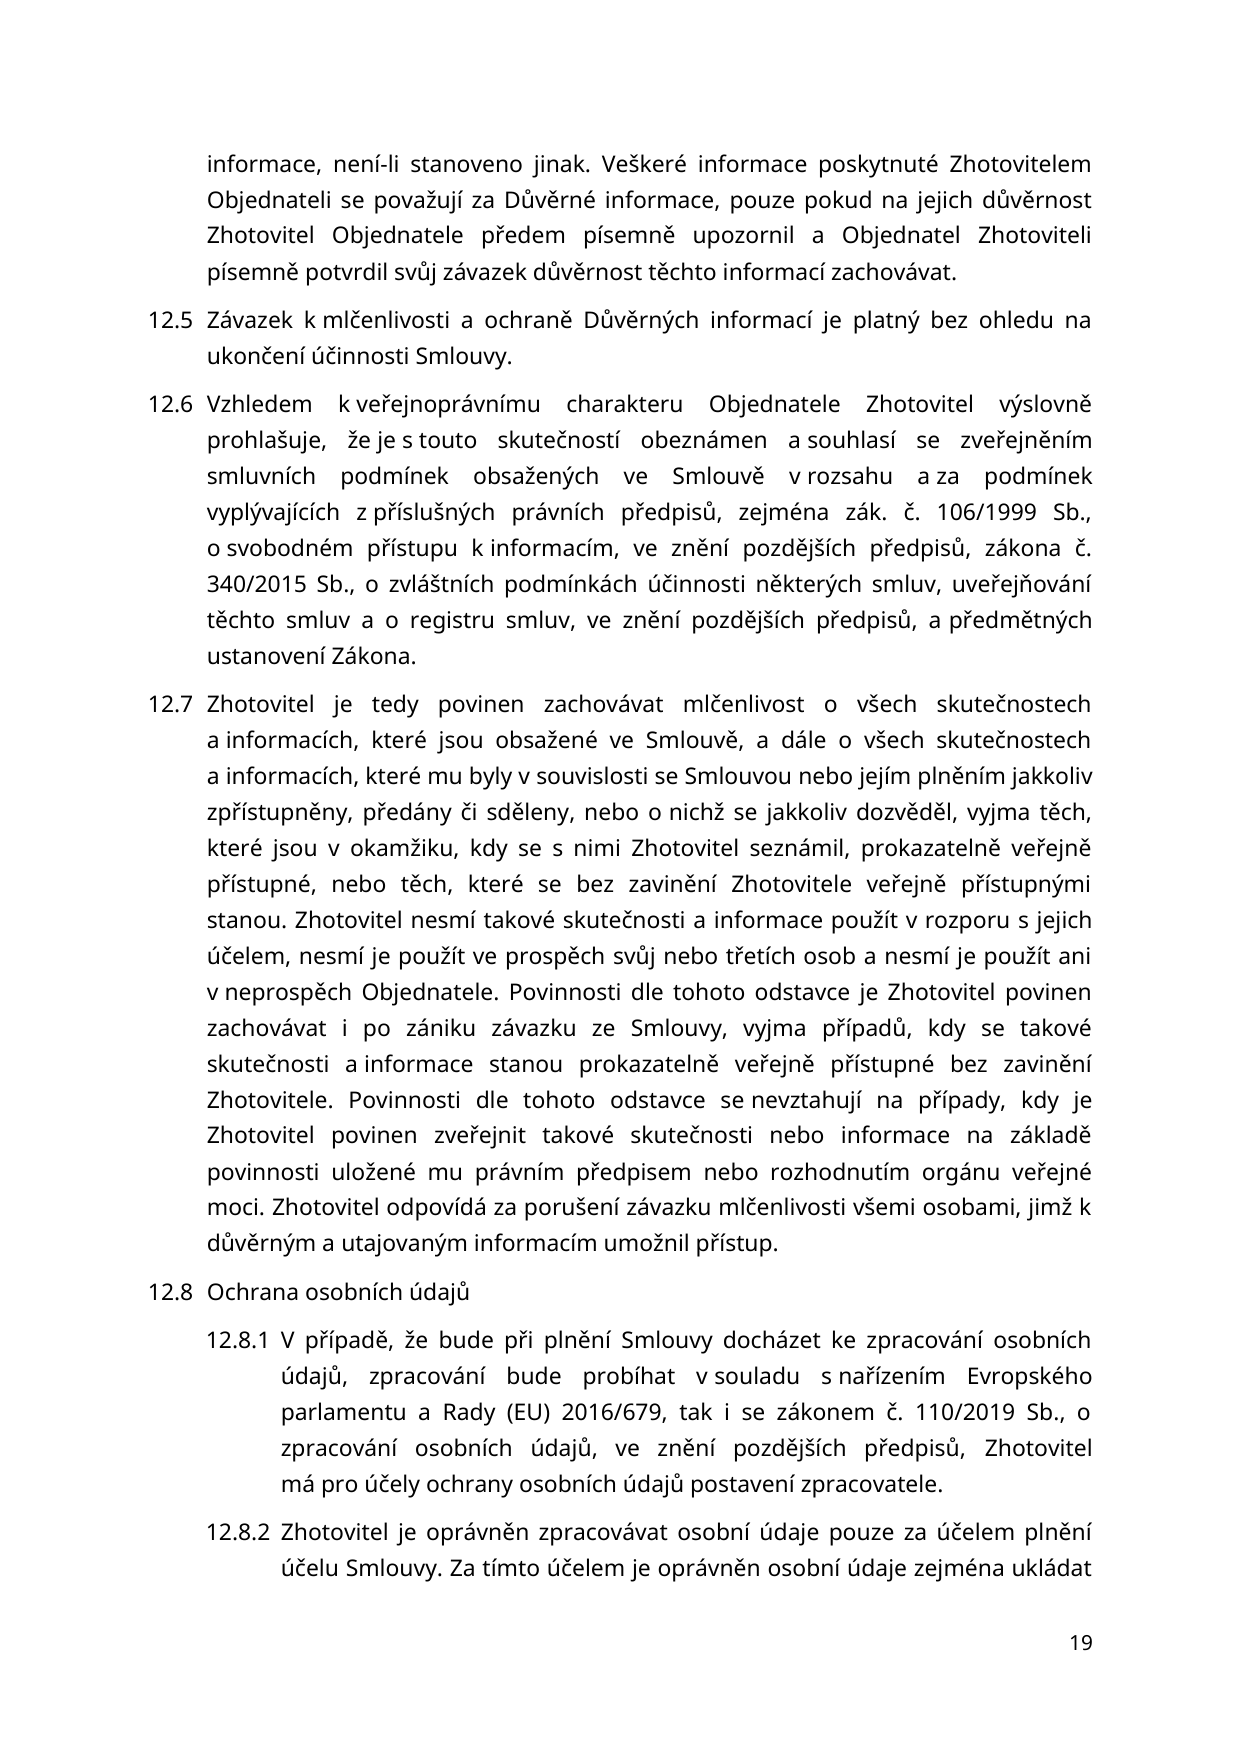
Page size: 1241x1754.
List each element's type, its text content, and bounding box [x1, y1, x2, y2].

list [148, 148, 1093, 287]
list Závazek k mlčenlivosti a ochraně Důvěrných informací je platný bez ohledu na ukončení účinnosti Smlouvy. [148, 304, 1093, 371]
list V případě, že bude při plnění Smlouvy docházet ke zpracování osobních údajů, zpracování bude probíhat v souladu s nařízením Evropského parlamentu a Rady (EU) 2016/679, tak i se zákonem č. 110/2019 Sb., o zpracování osobních údajů, ve znění pozdějších předpisů, Zhotovitel má pro účely ochrany osobních údajů postavení zpracovatele. [206, 1324, 1093, 1499]
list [206, 1516, 1093, 1583]
list Ochrana osobních údajů [148, 1276, 1093, 1307]
list Vzhledem k veřejnoprávnímu charakteru Objednatele Zhotovitel výslovně prohlašuje, že je s touto skutečností obeznámen a souhlasí se zveřejněním smluvních podmínek obsažených ve Smlouvě v rozsahu a za podmínek vyplývajících z příslušných právních předpisů, zejména zák. č. 106/1999 Sb., o svobodném přístupu k informacím, ve znění pozdějších předpisů, zákona č. 340/2015 Sb., o zvláštních podmínkách účinnosti některých smluv, uveřejňování těchto smluv a o registru smluv, ve znění pozdějších předpisů, a předmětných ustanovení Zákona. [148, 388, 1093, 671]
list Zhotovitel je tedy povinen zachovávat mlčenlivost o všech skutečnostech a informacích, které jsou obsažené ve Smlouvě, a dále o všech skutečnostech a informacích, které mu byly v souvislosti se Smlouvou nebo jejím plněním jakkoliv zpřístupněny, předány či sděleny, nebo o nichž se jakkoliv dozvěděl, vyjma těch, které jsou v okamžiku, kdy se s nimi Zhotovitel seznámil, prokazatelně veřejně přístupné, nebo těch, které se bez zavinění Zhotovitele veřejně přístupnými stanou. Zhotovitel nesmí takové skutečnosti a informace použít v rozporu s jejich účelem, nesmí je použít ve prospěch svůj nebo třetích osob a nesmí je použít ani v neprospěch Objednatele. Povinnosti dle tohoto odstavce je Zhotovitel povinen zachovávat i po zániku závazku ze Smlouvy, vyjma případů, kdy se takové skutečnosti a informace stanou prokazatelně veřejně přístupné bez zavinění Zhotovitele. Povinnosti dle tohoto odstavce se nevztahují na případy, kdy je Zhotovitel povinen zveřejnit takové skutečnosti nebo informace na základě povinnosti uložené mu právním předpisem nebo rozhodnutím orgánu veřejné moci. Zhotovitel odpovídá za porušení závazku mlčenlivosti všemi osobami, jimž k důvěrným a utajovaným informacím umožnil přístup. [148, 688, 1093, 1258]
